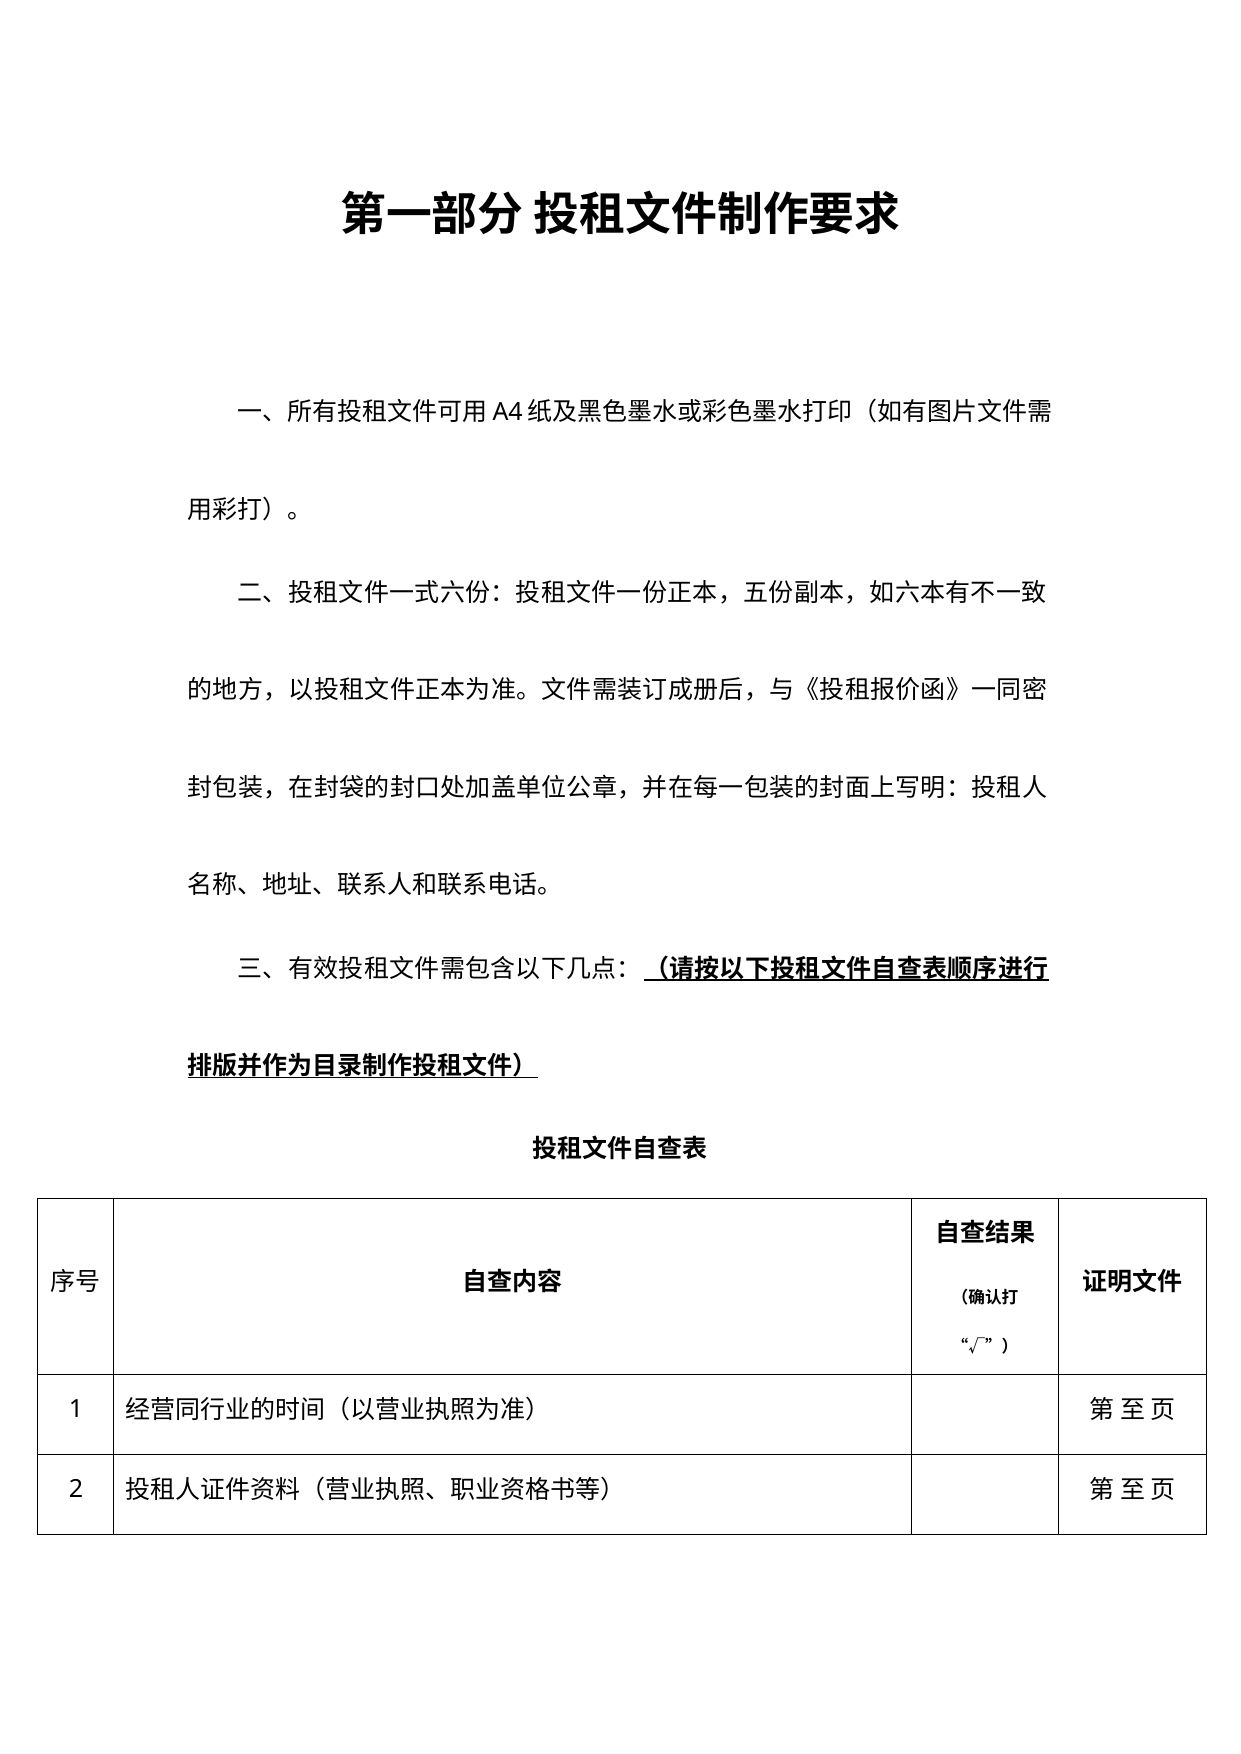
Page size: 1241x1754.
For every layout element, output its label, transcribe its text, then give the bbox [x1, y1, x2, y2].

table_header 自查结果（确认打“√”） [912, 1199, 1058, 1373]
table_cell [912, 1375, 1058, 1454]
text 三、有效投租文件需包含以下几点：（请按以下投租文件自查表顺序进行排版并作为目录制作投租文件） [187, 934, 1050, 1096]
text 第一部分 投租文件制作要求 [187, 162, 1053, 259]
text 一、所有投租文件可用A4纸及黑色墨水或彩色墨水打印（如有图片文件需用彩打）。 [187, 377, 1053, 540]
table_cell 1 [38, 1375, 113, 1454]
table_cell 2 [38, 1455, 113, 1534]
text 二、投租文件一式六份：投租文件一份正本，五份副本，如六本有不一致的地方，以投租文件正本为准。文件需装订成册后，与《投租报价函》一同密封包装，在封袋的封口处加盖单位公章，并在每一包装的封面上写明：投租人名称、地址、联系人和联系电话。 [187, 558, 1050, 916]
table_cell 第 至 页 [1059, 1375, 1206, 1454]
table_cell [912, 1455, 1058, 1534]
table_header 序号 [38, 1199, 113, 1373]
text 投租文件自查表 [187, 1114, 1053, 1179]
table_cell 投租人证件资料（营业执照、职业资格书等） [114, 1455, 911, 1534]
table_cell 第 至 页 [1059, 1455, 1206, 1534]
table_header 自查内容 [114, 1199, 911, 1373]
table_header 证明文件 [1059, 1199, 1206, 1373]
table_cell 经营同行业的时间（以营业执照为准） [114, 1375, 911, 1454]
